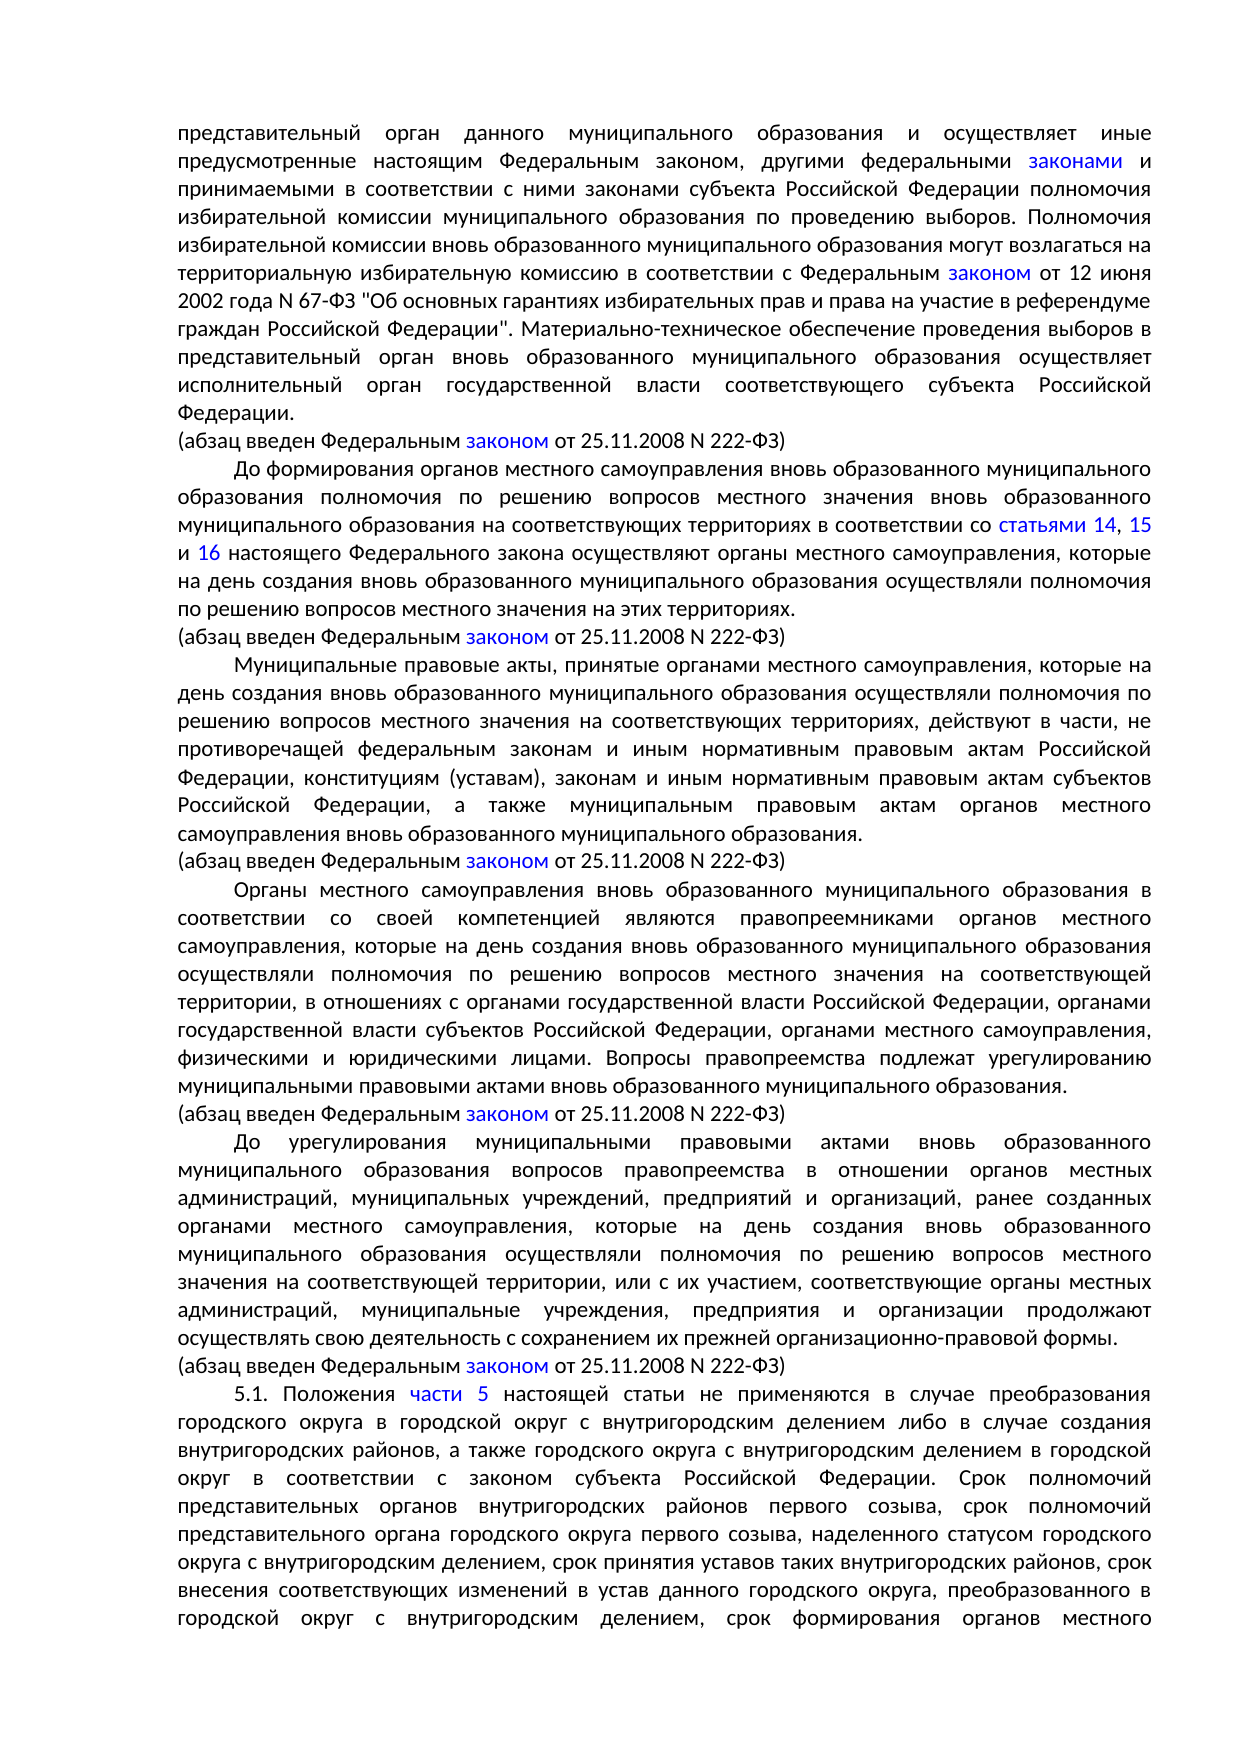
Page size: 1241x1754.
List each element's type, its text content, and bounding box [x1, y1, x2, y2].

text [177, 1379, 1152, 1631]
text (абзац введен Федеральным законом от 25.11.2008 N 222-ФЗ) [177, 622, 1152, 651]
text (абзац введен Федеральным законом от 25.11.2008 N 222-ФЗ) [177, 847, 1152, 875]
text Муниципальные правовые акты, принятые органами местного самоуправления, которые на день создания вновь образованного муниципального образования осуществляли полномочия по решению вопросов местного значения на соответствующих территориях, действуют в части, не противоречащей федеральным законам и иным нормативным правовым актам Российской Федерации, конституциям (уставам), законам и иным нормативным правовым актам субъектов Российской Федерации, а также муниципальным правовым актам органов местного самоуправления вновь образованного муниципального образования. [177, 651, 1152, 847]
text Органы местного самоуправления вновь образованного муниципального образования в соответствии со своей компетенцией являются правопреемниками органов местного самоуправления, которые на день создания вновь образованного муниципального образования осуществляли полномочия по решению вопросов местного значения на соответствующей территории, в отношениях с органами государственной власти Российской Федерации, органами государственной власти субъектов Российской Федерации, органами местного самоуправления, физическими и юридическими лицами. Вопросы правопреемства подлежат урегулированию муниципальными правовыми актами вновь образованного муниципального образования. [177, 875, 1152, 1099]
text (абзац введен Федеральным законом от 25.11.2008 N 222-ФЗ) [177, 426, 1152, 454]
text (абзац введен Федеральным законом от 25.11.2008 N 222-ФЗ) [177, 1351, 1152, 1379]
text (абзац введен Федеральным законом от 25.11.2008 N 222-ФЗ) [177, 1099, 1152, 1127]
text До урегулирования муниципальными правовыми актами вновь образованного муниципального образования вопросов правопреемства в отношении органов местных администраций, муниципальных учреждений, предприятий и организаций, ранее созданных органами местного самоуправления, которые на день создания вновь образованного муниципального образования осуществляли полномочия по решению вопросов местного значения на соответствующей территории, или с их участием, соответствующие органы местных администраций, муниципальные учреждения, предприятия и организации продолжают осуществлять свою деятельность с сохранением их прежней организационно-правовой формы. [177, 1127, 1152, 1351]
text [177, 118, 1152, 426]
text До формирования органов местного самоуправления вновь образованного муниципального образования полномочия по решению вопросов местного значения вновь образованного муниципального образования на соответствующих территориях в соответствии со статьями 14, 15 и 16 настоящего Федерального закона осуществляют органы местного самоуправления, которые на день создания вновь образованного муниципального образования осуществляли полномочия по решению вопросов местного значения на этих территориях. [177, 454, 1152, 622]
